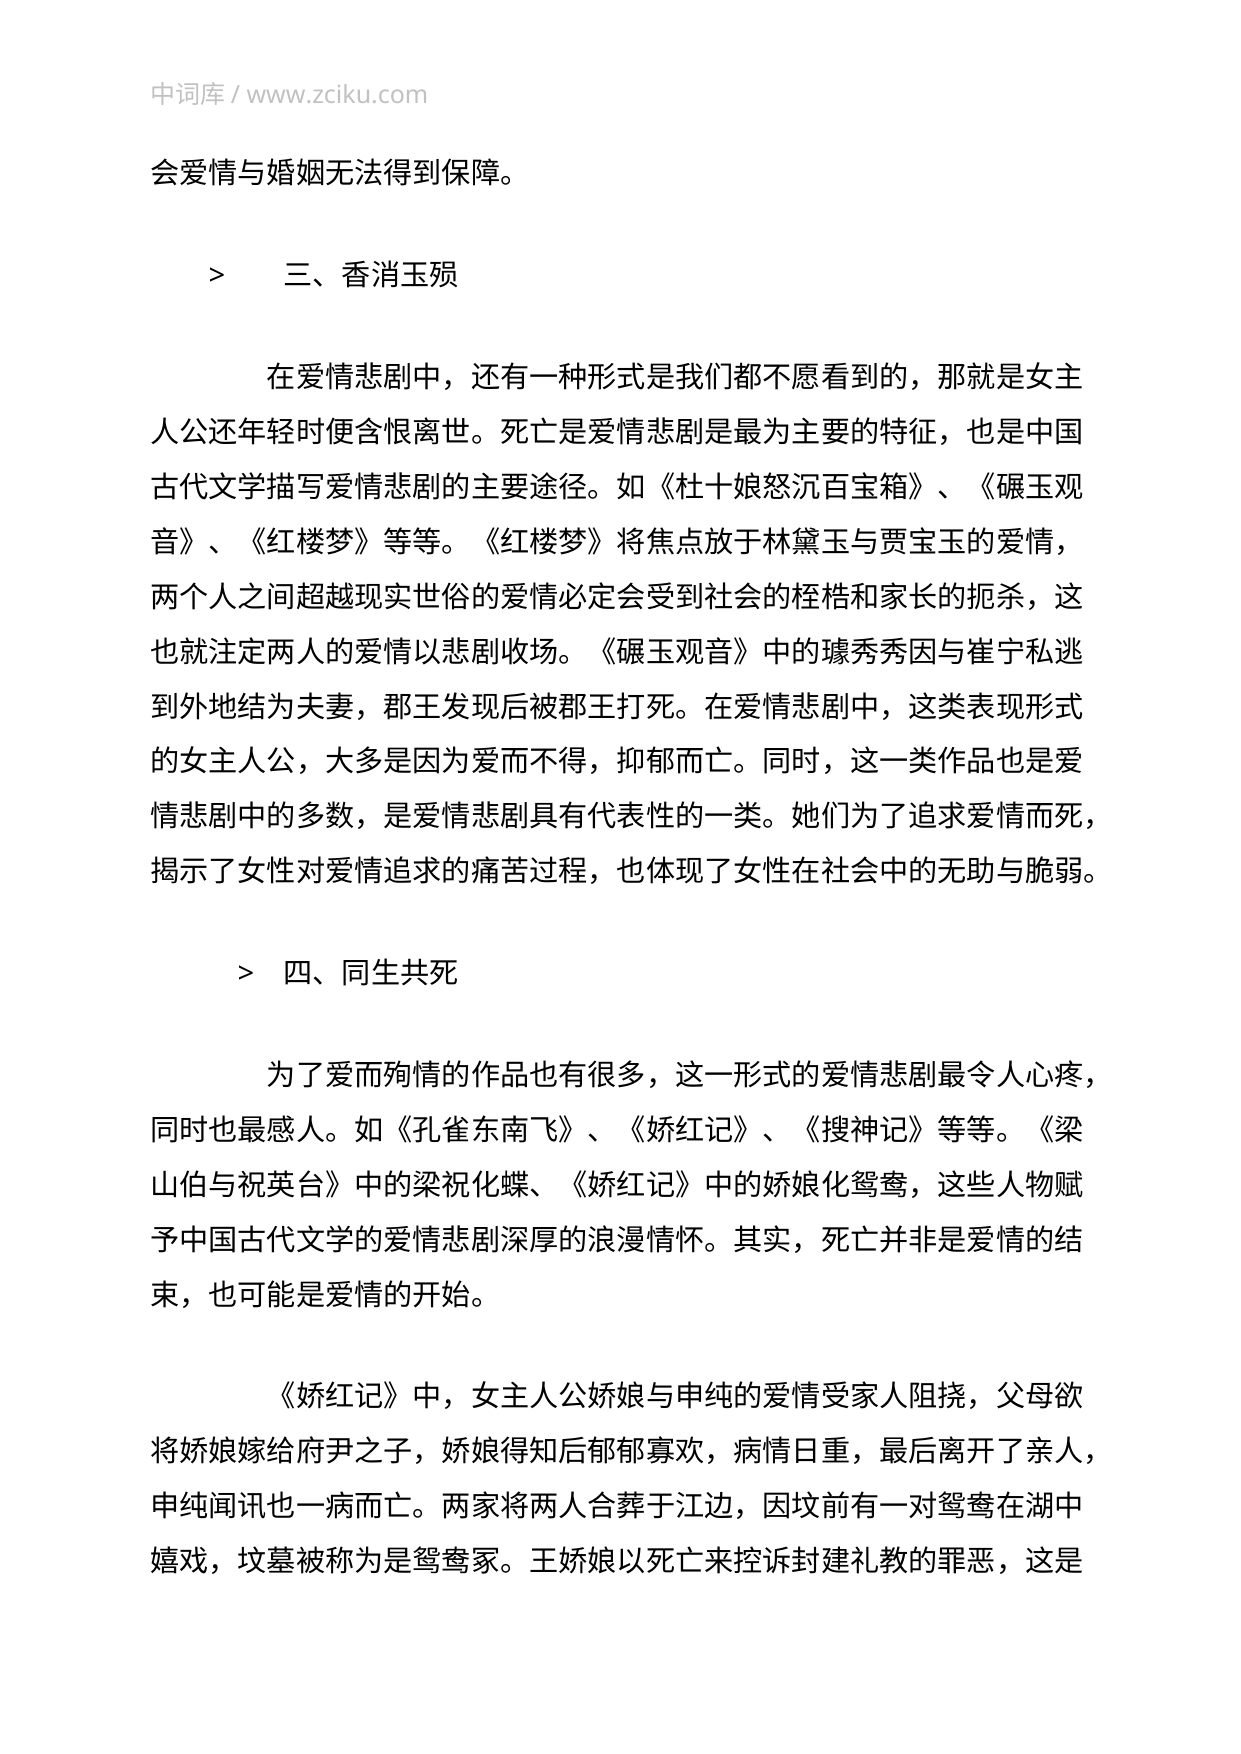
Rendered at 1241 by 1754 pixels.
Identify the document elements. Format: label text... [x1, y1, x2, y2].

text 为了爱而殉情的作品也有很多，这一形式的爱情悲剧最令人心疼，同时也最感人。如《孔雀东南飞》、《娇红记》、《搜神记》等等。《梁山伯与祝英台》中的梁祝化蝶、《娇红记》中的娇娘化鸳鸯，这些人物赋予中国古代文学的爱情悲剧深厚的浪漫情怀。其实，死亡并非是爱情的结束，也可能是爱情的开始。 [150, 1052, 1090, 1313]
text > 三、香消玉殒 [150, 252, 1090, 294]
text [150, 150, 1090, 192]
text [150, 1373, 1090, 1580]
text 在爱情悲剧中，还有一种形式是我们都不愿看到的，那就是女主人公还年轻时便含恨离世。死亡是爱情悲剧是最为主要的特征，也是中国古代文学描写爱情悲剧的主要途径。如《杜十娘怒沉百宝箱》、《碾玉观音》、《红楼梦》等等。《红楼梦》将焦点放于林黛玉与贾宝玉的爱情，两个人之间超越现实世俗的爱情必定会受到社会的桎梏和家长的扼杀，这也就注定两人的爱情以悲剧收场。《碾玉观音》中的璩秀秀因与崔宁私逃到外地结为夫妻，郡王发现后被郡王打死。在爱情悲剧中，这类表现形式的女主人公，大多是因为爱而不得，抑郁而亡。同时，这一类作品也是爱情悲剧中的多数，是爱情悲剧具有代表性的一类。她们为了追求爱情而死，揭示了女性对爱情追求的痛苦过程，也体现了女性在社会中的无助与脆弱。 [150, 354, 1090, 890]
text > 四、同生共死 [150, 949, 1090, 992]
